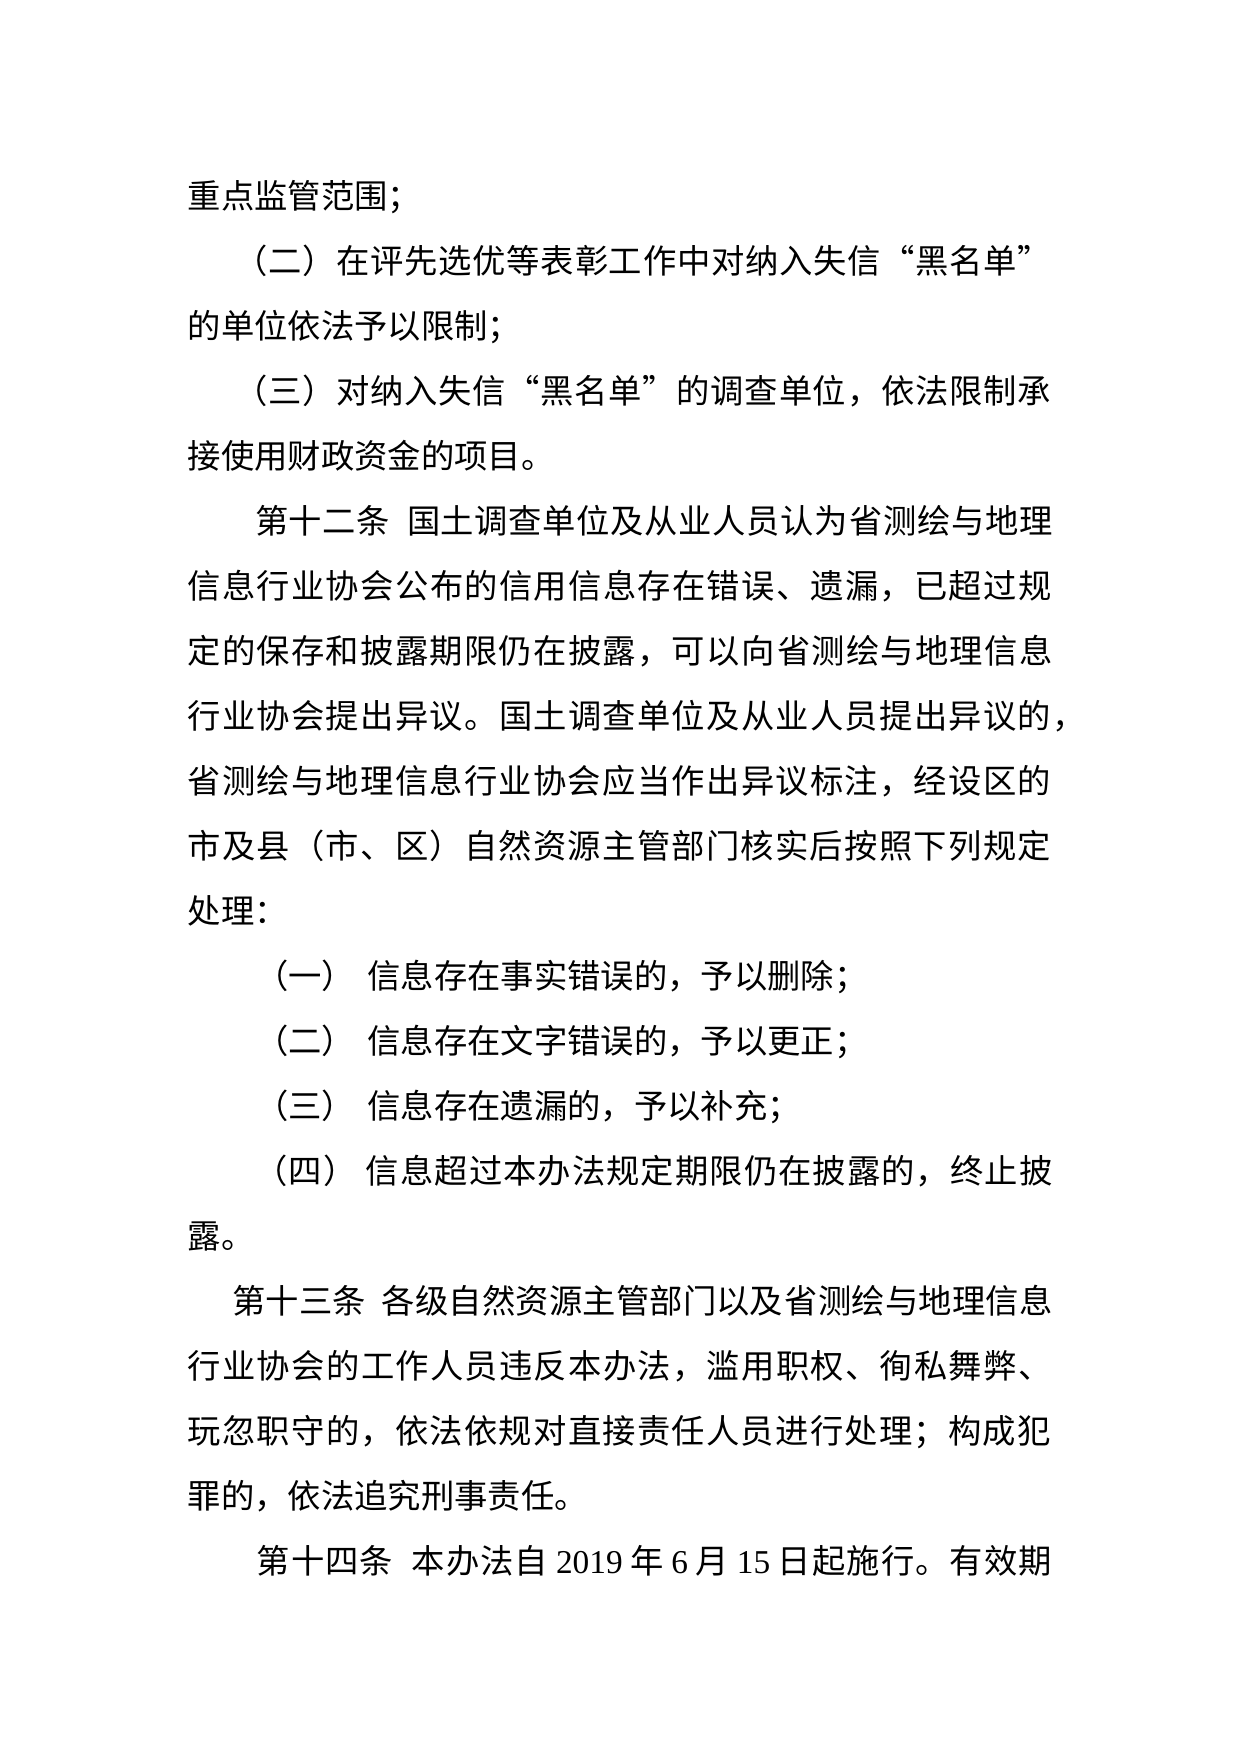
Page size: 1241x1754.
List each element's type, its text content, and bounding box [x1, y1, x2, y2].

list 信息存在遗漏的，予以补充； [255, 1072, 1053, 1137]
list 信息存在文字错误的，予以更正； [255, 1007, 1053, 1072]
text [187, 162, 1053, 227]
text （三）对纳入失信“黑名单”的调查单位，依法限制承接使用财政资金的项目。 [187, 357, 1053, 487]
text 第十二条 国土调查单位及从业人员认为省测绘与地理信息行业协会公布的信用信息存在错误、遗漏，已超过规定的保存和披露期限仍在披露，可以向省测绘与地理信息行业协会提出异议。国土调查单位及从业人员提出异议的，省测绘与地理信息行业协会应当作出异议标注，经设区的市及县（市、区）自然资源主管部门核实后按照下列规定处理： [187, 487, 1053, 942]
text （二）在评先选优等表彰工作中对纳入失信“黑名单”的单位依法予以限制； [187, 227, 1053, 357]
text （四） 信息超过本办法规定期限仍在披露的，终止披露。 [187, 1137, 1053, 1267]
text 第十三条 各级自然资源主管部门以及省测绘与地理信息行业协会的工作人员违反本办法，滥用职权、徇私舞弊、玩忽职守的，依法依规对直接责任人员进行处理；构成犯罪的，依法追究刑事责任。 [187, 1267, 1053, 1527]
list 信息存在事实错误的，予以删除； [255, 942, 1053, 1007]
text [187, 1527, 1053, 1592]
